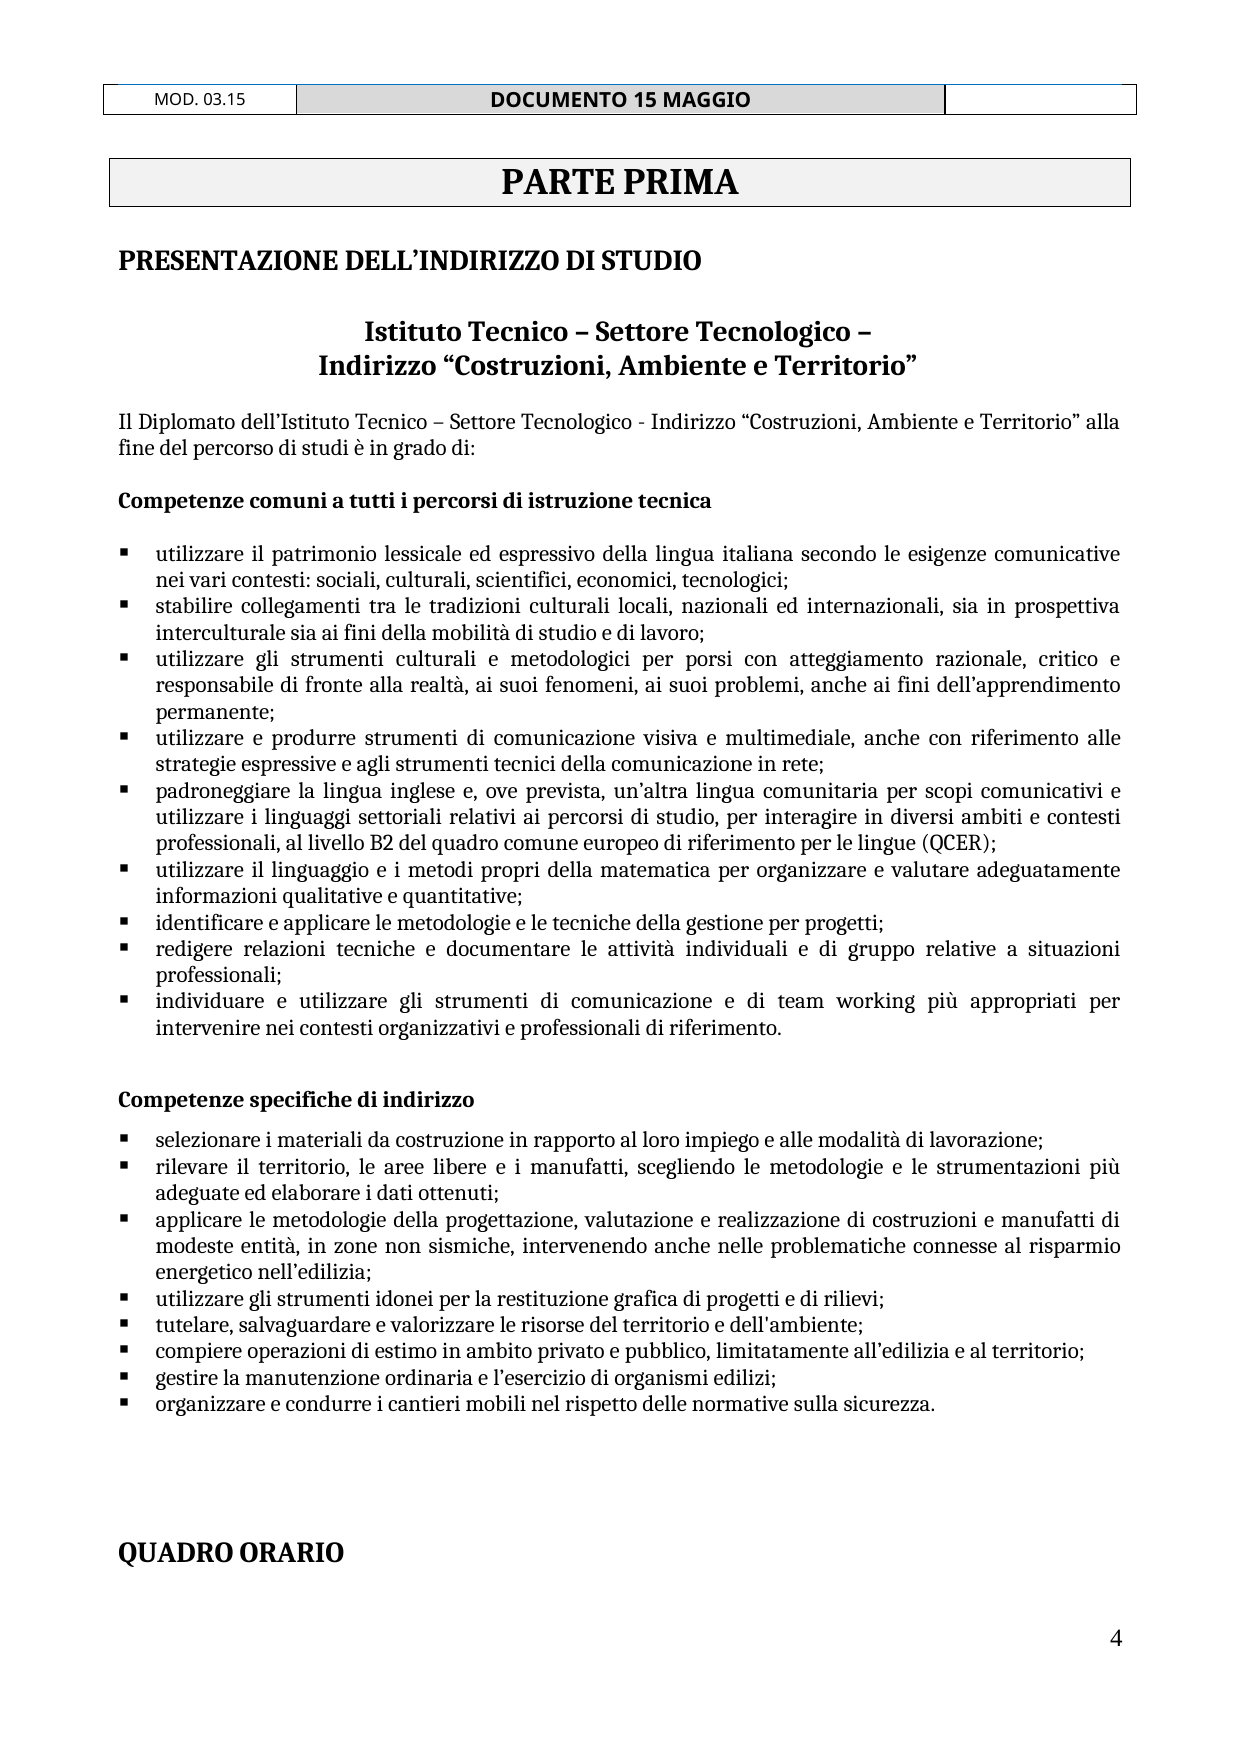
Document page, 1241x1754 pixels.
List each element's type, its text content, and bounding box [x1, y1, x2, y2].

text Competenze specifiche di indirizzo [118, 1087, 1122, 1113]
list selezionare i materiali da costruzione in rapporto al loro impiego e alle modalità di lavorazione; [118, 1127, 1122, 1154]
subtitle PRESENTAZIONE DELL’INDIRIZZO DI STUDIO [118, 244, 1122, 278]
list rilevare il territorio, le aree libere e i manufatti, scegliendo le metodologie e le strumentazioni più adeguate ed elaborare i dati ottenuti; [118, 1154, 1122, 1206]
list utilizzare gli strumenti culturali e metodologici per porsi con atteggiamento razionale, critico e responsabile di fronte alla realtà, ai suoi fenomeni, ai suoi problemi, anche ai fini dell’apprendimento permanente; [118, 646, 1122, 725]
list utilizzare il patrimonio lessicale ed espressivo della lingua italiana secondo le esigenze comunicative nei vari contesti: sociali, culturali, scientifici, economici, tecnologici; [118, 540, 1122, 593]
list utilizzare e produrre strumenti di comunicazione visiva e multimediale, anche con riferimento alle strategie espressive e agli strumenti tecnici della comunicazione in rete; [118, 725, 1122, 777]
subtitle QUADRO ORARIO [118, 1537, 1122, 1570]
list redigere relazioni tecniche e documentare le attività individuali e di gruppo relative a situazioni professionali; [118, 936, 1122, 988]
list utilizzare gli strumenti idonei per la restituzione grafica di progetti e di rilievi; [118, 1285, 1122, 1312]
subtitle PARTE PRIMA [110, 159, 1130, 206]
list gestire la manutenzione ordinaria e l’esercizio di organismi edilizi; [118, 1364, 1122, 1391]
list stabilire collegamenti tra le tradizioni culturali locali, nazionali ed internazionali, sia in prospettiva interculturale sia ai fini della mobilità di studio e di lavoro; [118, 593, 1122, 646]
list organizzare e condurre i cantieri mobili nel rispetto delle normative sulla sicurezza. [118, 1391, 1122, 1417]
list compiere operazioni di estimo in ambito privato e pubblico, limitatamente all’edilizia e al territorio; [118, 1338, 1122, 1364]
list tutelare, salvaguardare e valorizzare le risorse del territorio e dell'ambiente; [118, 1312, 1122, 1338]
text Il Diplomato dell’Istituto Tecnico – Settore Tecnologico - Indirizzo “Costruzioni, Ambiente e Territorio” alla fine del percorso di studi è in grado di: [118, 408, 1122, 461]
list individuare e utilizzare gli strumenti di comunicazione e di team working più appropriati per intervenire nei contesti organizzativi e professionali di riferimento. [118, 988, 1122, 1041]
list applicare le metodologie della progettazione, valutazione e realizzazione di costruzioni e manufatti di modeste entità, in zone non sismiche, intervenendo anche nelle problematiche connesse al risparmio energetico nell’edilizia; [118, 1206, 1122, 1285]
text Competenze comuni a tutti i percorsi di istruzione tecnica [118, 488, 1122, 514]
list identificare e applicare le metodologie e le tecniche della gestione per progetti; [118, 909, 1122, 936]
list utilizzare il linguaggio e i metodi propri della matematica per organizzare e valutare adeguatamente informazioni qualitative e quantitative; [118, 857, 1122, 909]
list padroneggiare la lingua inglese e, ove prevista, un’altra lingua comunitaria per scopi comunicativi e utilizzare i linguaggi settoriali relativi ai percorsi di studio, per interagire in diversi ambiti e contesti professionali, al livello B2 del quadro comune europeo di riferimento per le lingue (QCER); [118, 777, 1122, 857]
text Istituto Tecnico – Settore Tecnologico – [118, 315, 1118, 349]
text Indirizzo “Costruzioni, Ambiente e Territorio” [118, 349, 1118, 382]
